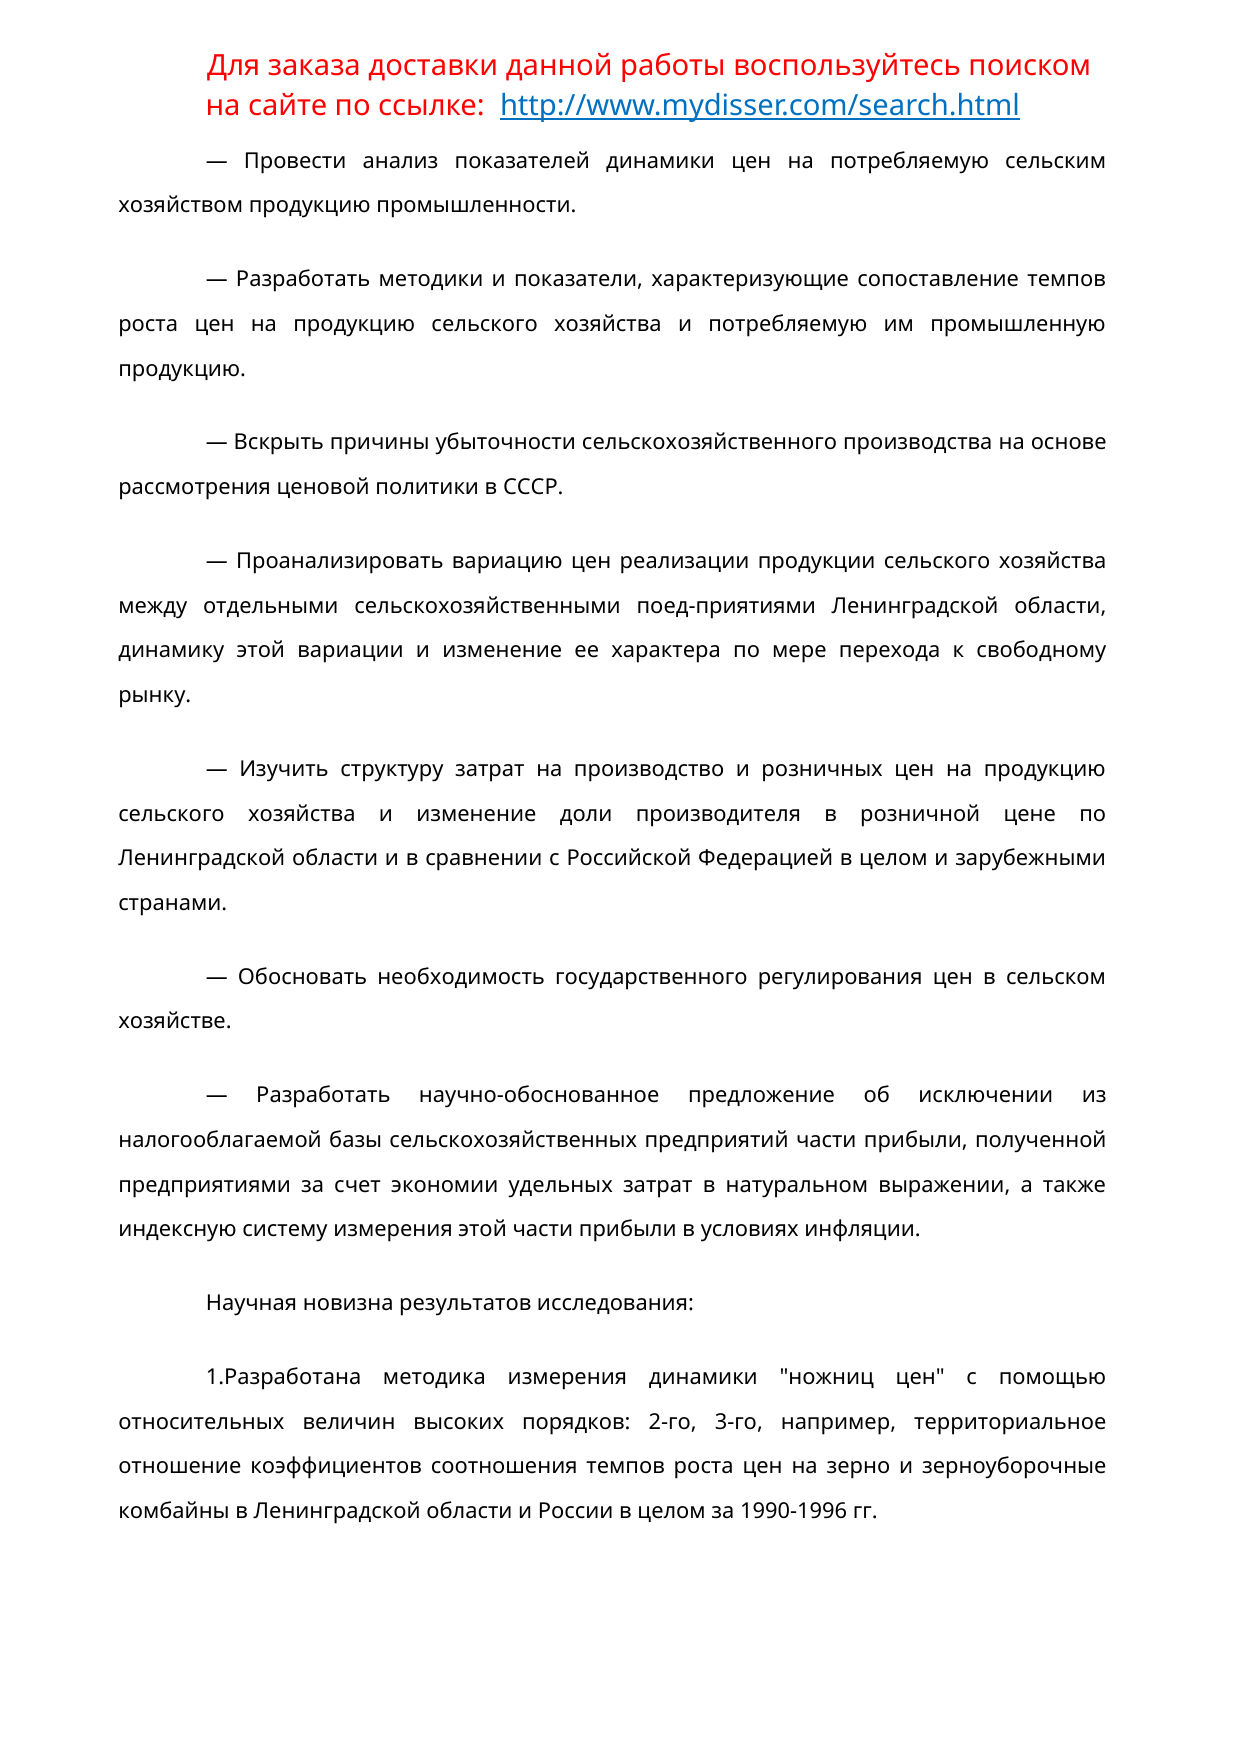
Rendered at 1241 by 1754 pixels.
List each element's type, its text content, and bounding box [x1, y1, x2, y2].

text — Вскрыть причины убыточности сельскохозяйственного производства на основе рассмотрения ценовой политики в СССР. [118, 426, 1107, 501]
text — Изучить структуру затрат на производство и розничных цен на продукцию сельского хозяйства и изменение доли производителя в розничной цене по Ленинградской области и в сравнении с Российской Федерацией в целом и зарубежными странами. [118, 753, 1107, 917]
text — Провести анализ показателей динамики цен на потребляемую сельским хозяйством продукцию промышленности. [118, 144, 1107, 219]
text — Разработать методики и показатели, характеризующие сопоставление темпов роста цен на продукцию сельского хозяйства и потребляемую им промышленную продукцию. [118, 263, 1107, 382]
text — Разработать научно-обоснованное предложение об исключении из налогооблагаемой базы сельскохозяйственных предприятий части прибыли, полученной предприятиями за счет экономии удельных затрат в натуральном выражении, а также индексную систему измерения этой части прибыли в условиях инфляции. [118, 1079, 1107, 1243]
text 1.Разработана методика измерения динамики "ножниц цен" с помощью относительных величин высоких порядков: 2-го, 3-го, например, территориальное отношение коэффициентов соотношения темпов роста цен на зерно и зерноуборочные комбайны в Ленинградской области и России в целом за 1990-1996 гг. [118, 1361, 1107, 1525]
text — Проанализировать вариацию цен реализации продукции сельского хозяйства между отдельными сельскохозяйственными поед-приятиями Ленинградской области, динамику этой вариации и изменение ее характера по мере перехода к свободному рынку. [118, 545, 1107, 709]
text Научная новизна результатов исследования: [118, 1287, 1107, 1317]
text — Обосновать необходимость государственного регулирования цен в сельском хозяйстве. [118, 961, 1107, 1035]
